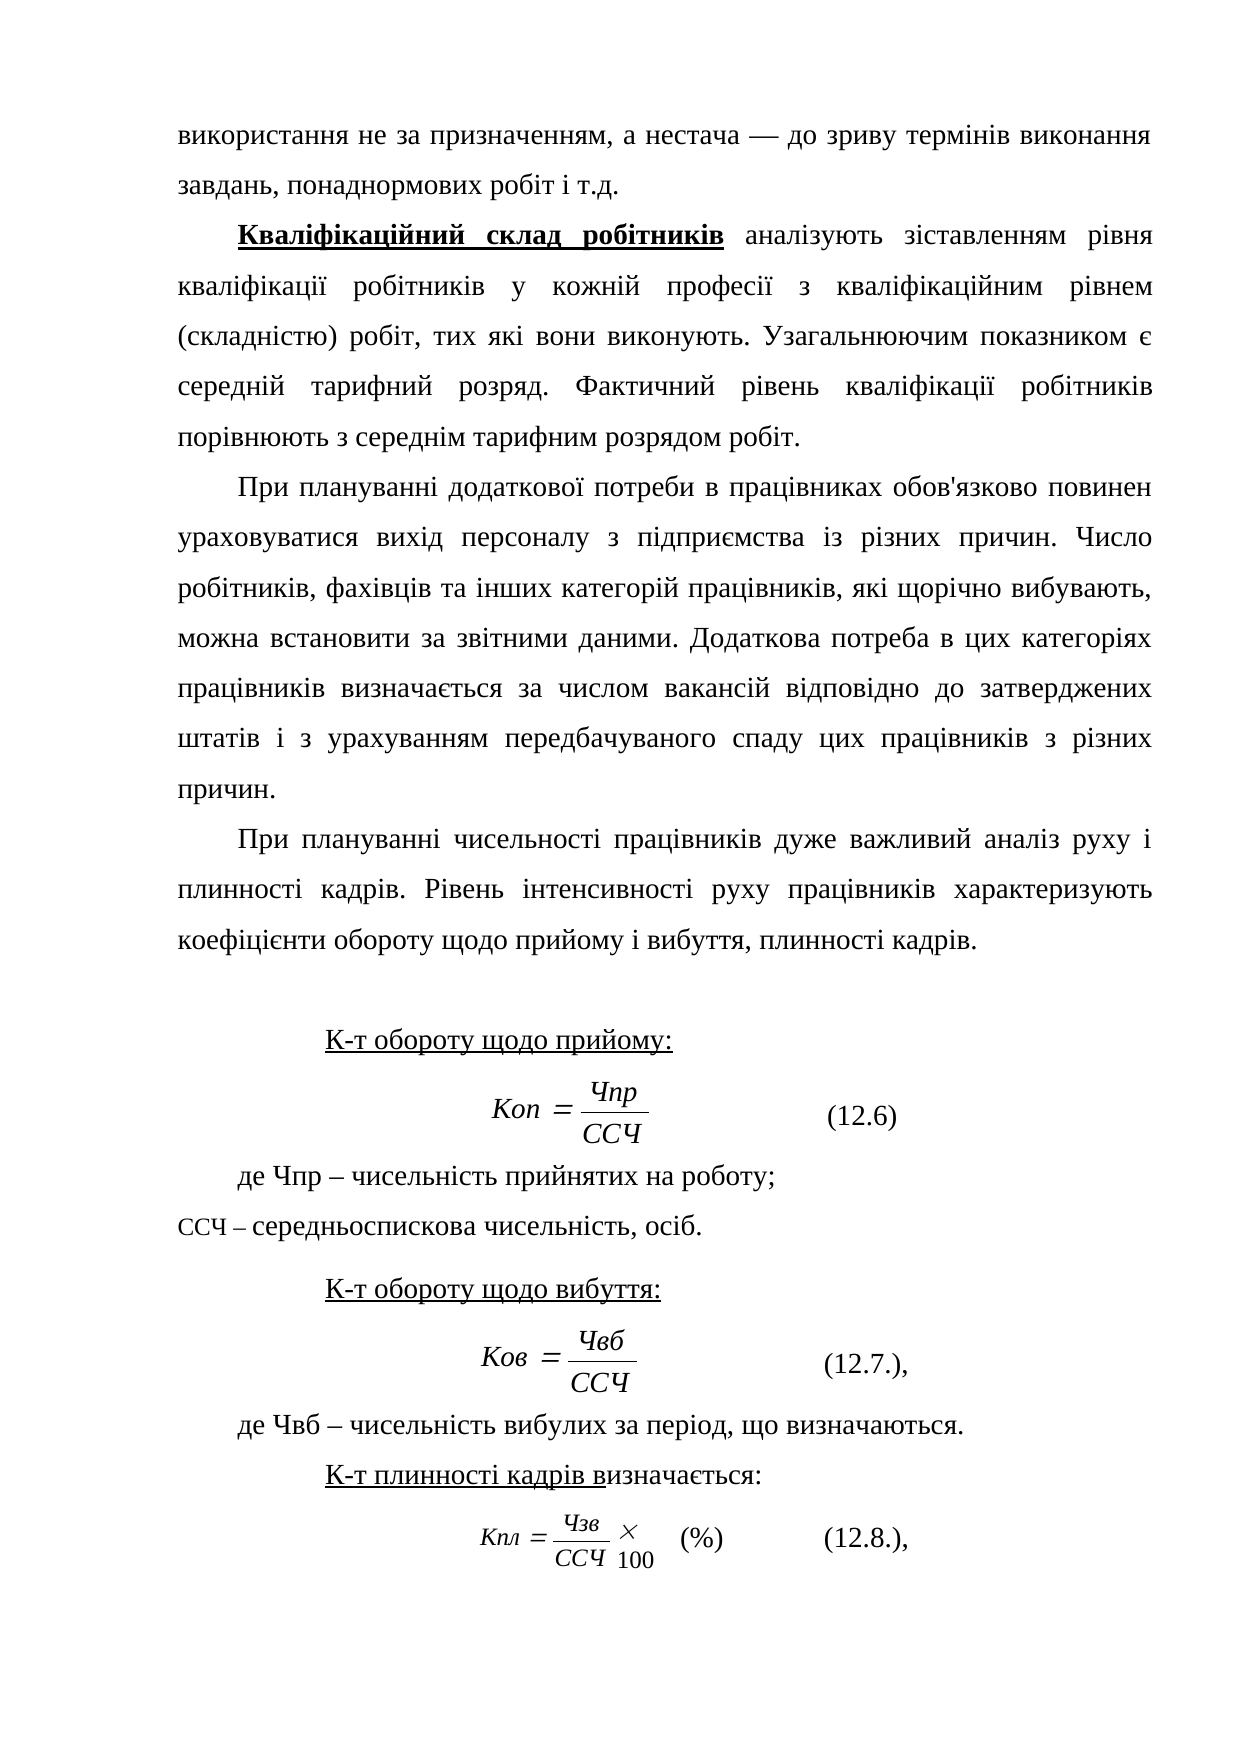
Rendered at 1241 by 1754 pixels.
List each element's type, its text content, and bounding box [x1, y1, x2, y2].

text використання не за призначенням, а нестача — до зриву термінів виконання завдань, понаднормових робіт і т.д. [177, 117, 1152, 201]
text Чпр ССЧ [582, 1074, 643, 1150]
text Коп  [54, 1091, 572, 1124]
text де Чвб – чисельність вибулих за період, що визначаються. [237, 1407, 1240, 1440]
text К-т плинності кадрів визначається: [325, 1457, 1240, 1491]
text (12.6) [827, 1098, 1240, 1132]
text Кпл  [54, 1522, 546, 1551]
text Чвб ССЧ [570, 1323, 631, 1398]
text К-т обороту щодо прийому: [325, 1022, 1240, 1056]
text При плануванні додаткової потреби в працівниках обов'язково повинен ураховуватися вихід персоналу з підприємства із різних причин. Число робітників, фахівців та інших категорій працівників, які щорічно вибувають, можна встановити за звітними даними. Додаткова потреба в цих категоріях працівників визначається за числом вакансій відповідно до затверджених штатів і з урахуванням передбачуваного спаду цих працівників з різних причин. [177, 469, 1152, 804]
text 100 [617, 1522, 669, 1574]
text При плануванні чисельності працівників дуже важливий аналіз руху і плинності кадрів. Рівень інтенсивності руху працівників характеризують коефіцієнти обороту щодо прийому і вибуття, плинності кадрів. [177, 821, 1152, 956]
text Чзв ССЧ [554, 1508, 607, 1572]
text Кваліфікаційний склад робітників аналізують зіставленням рівня кваліфікації робітників у кожній професії з кваліфікаційним рівнем (складністю) робіт, тих які вони виконують. Узагальнюючим показником є середній тарифний розряд. Фактичний рівень кваліфікації робітників порівнюють з середнім тарифним розрядом робіт. [177, 217, 1153, 452]
text (12.7.), [823, 1347, 1240, 1380]
text К-т обороту щодо вибуття: [325, 1271, 1240, 1305]
text де Чпр – чисельність прийнятих на роботу; [237, 1158, 1240, 1192]
text Ков  [54, 1339, 560, 1373]
text (%) (12.8.), [680, 1520, 1240, 1554]
text ССЧ – середньоспискова чисельність, осіб. [177, 1208, 1240, 1242]
